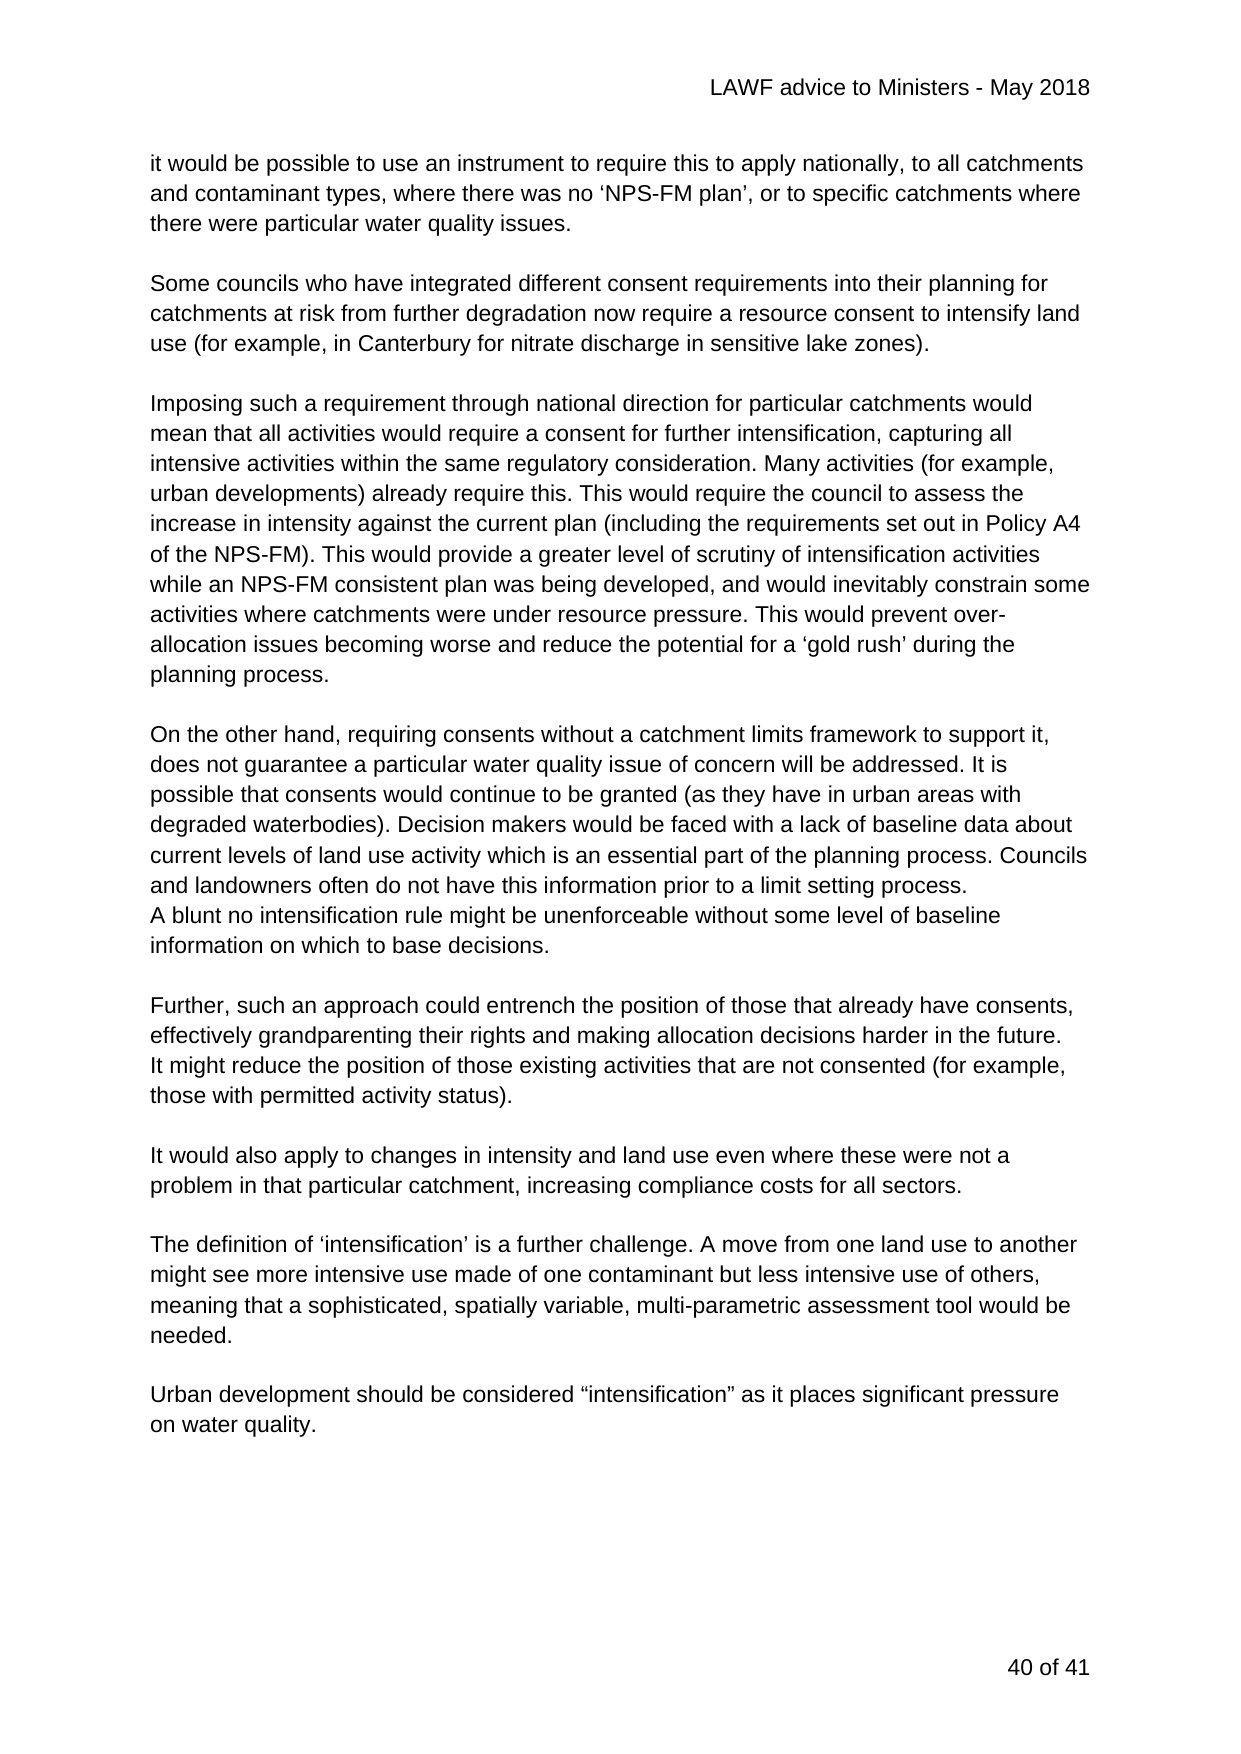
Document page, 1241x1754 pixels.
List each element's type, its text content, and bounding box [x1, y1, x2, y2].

text Imposing such a requirement through national direction for particular catchments would mean that all activities would require a consent for further intensification, capturing all intensive activities within the same regulatory consideration. Many activities (for example, urban developments) already require this. This would require the council to assess the increase in intensity against the current plan (including the requirements set out in Policy A4 of the NPS-FM). This would provide a greater level of scrutiny of intensification activities while an NPS-FM consistent plan was being developed, and would inevitably constrain some activities where catchments were under resource pressure. This would prevent over-allocation issues becoming worse and reduce the potential for a ‘gold rush’ during the planning process. [150, 389, 1090, 688]
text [150, 150, 1090, 237]
text Some councils who have integrated different consent requirements into their planning for catchments at risk from further degradation now require a resource consent to intensify land use (for example, in Canterbury for nitrate discharge in sensitive lake zones). [150, 270, 1090, 357]
text The definition of ‘intensification’ is a further challenge. A move from one land use to another might see more intensive use made of one contaminant but less intensive use of others, meaning that a sophisticated, spatially variable, multi-parametric assessment tool would be needed. [150, 1231, 1090, 1348]
text Urban development should be considered “intensification” as it places significant pressure on water quality. [150, 1381, 1090, 1438]
text Further, such an approach could entrench the position of those that already have consents, effectively grandparenting their rights and making allocation decisions harder in the future. It might reduce the position of those existing activities that are not consented (for example, those with permitted activity status). [150, 992, 1090, 1109]
text It would also apply to changes in intensity and land use even where these were not a problem in that particular catchment, increasing compliance costs for all sectors. [150, 1142, 1090, 1198]
text On the other hand, requiring consents without a catchment limits framework to support it, does not guarantee a particular water quality issue of concern will be addressed. It is possible that consents would continue to be granted (as they have in urban areas with degraded waterbodies). Decision makers would be faced with a lack of baseline data about current levels of land use activity which is an essential part of the planning process. Councils and landowners often do not have this information prior to a limit setting process. A blunt no intensification rule might be unenforceable without some level of baseline information on which to base decisions. [150, 721, 1090, 959]
